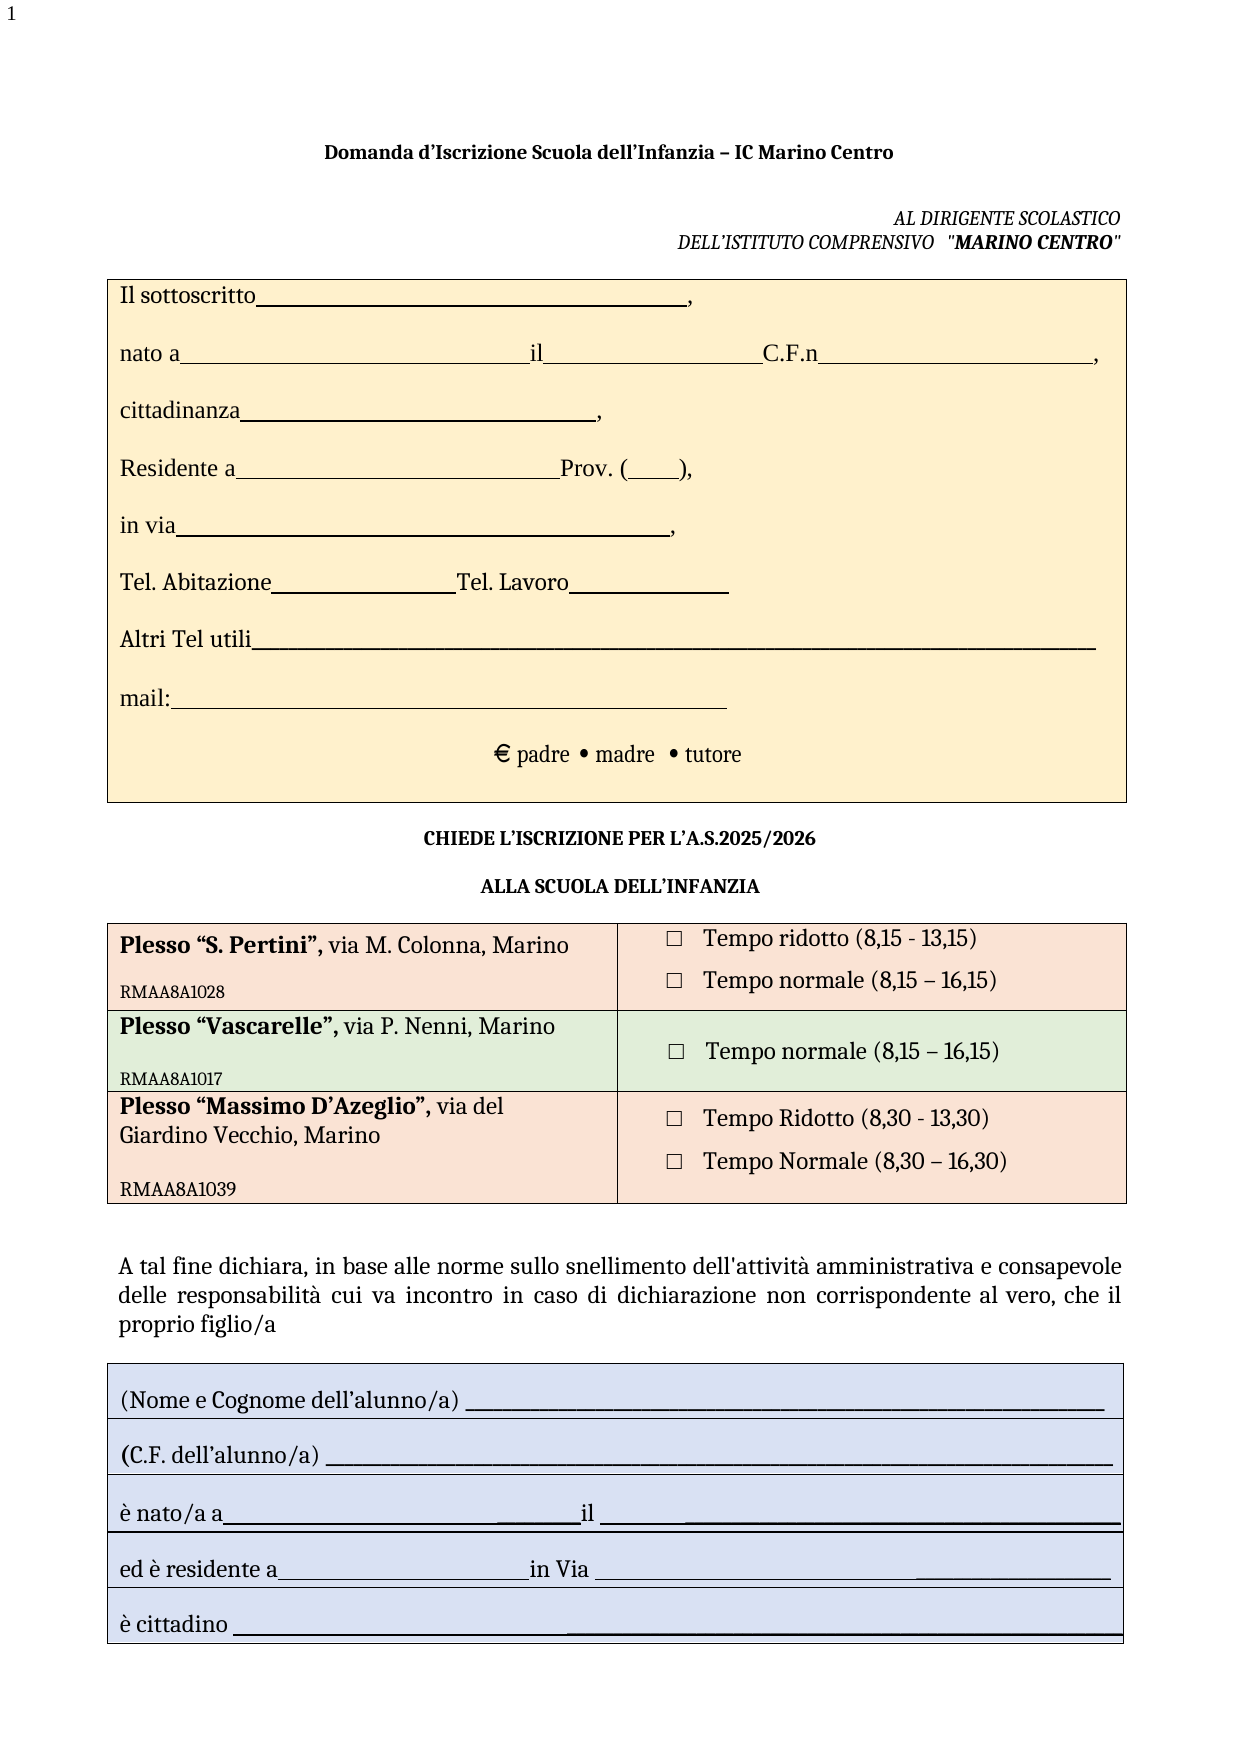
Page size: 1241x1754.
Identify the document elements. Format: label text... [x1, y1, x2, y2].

table_cell ed è residente a in Via _____________________ [108, 1533, 1123, 1587]
text AL DIRIGENTE SCOLASTICO [96, 207, 1122, 231]
table_cell è nato/a a _________il _______________________________________________ [108, 1475, 1123, 1531]
text CHIEDE L’ISCRIZIONE PER L’A.S.2025/2026 ALLA SCUOLA DELL’INFANZIA [412, 827, 828, 898]
table_header Tempo ridotto (8,15 - 13,15) Tempo normale (8,15 – 16,15) [618, 924, 1126, 1010]
text A tal fine dichiara, in base alle norme sullo snellimento dell'attività amministrativa e consapevole delle responsabilità cui va incontro in caso di dichiarazione non corrispondente al vero, che il proprio figlio/a [118, 1252, 1122, 1338]
table_cell Plesso “Massimo D’Azeglio”, via del Giardino Vecchio, Marino RMAA8A1039 [108, 1092, 617, 1203]
table_cell Plesso “Vascarelle”, via P. Nenni, Marino RMAA8A1017 [108, 1011, 617, 1091]
table_header (Nome e Cognome dell’alunno/a) _____________________________________________________________________ [108, 1364, 1123, 1418]
table_header Il sottoscritto , nato a il C.F.n , cittadinanza , Residente a Prov. ( ), in via , Tel. Abitazione Tel. Lavoro Altri Tel utili____________________________________________________________________________________________ mail: padre  madre  tutore [108, 280, 1126, 802]
table_header Plesso “S. Pertini”, via M. Colonna, Marino RMAA8A1028 [108, 924, 617, 1010]
table_cell □ Tempo normale (8,15 – 16,15) [618, 1011, 1126, 1091]
table_cell è cittadino ____________________________________________________________ [108, 1588, 1123, 1642]
table_cell Tempo Ridotto (8,30 - 13,30) Tempo Normale (8,30 – 16,30) [618, 1092, 1126, 1203]
text Domanda d’Iscrizione Scuola dell’Infanzia – IC Marino Centro [96, 141, 1122, 164]
text DELL’ISTITUTO COMPRENSIVO "MARINO CENTRO" [96, 231, 1122, 255]
table_cell (C.F. dell’alunno/a) _____________________________________________________________________________________ [108, 1419, 1123, 1473]
